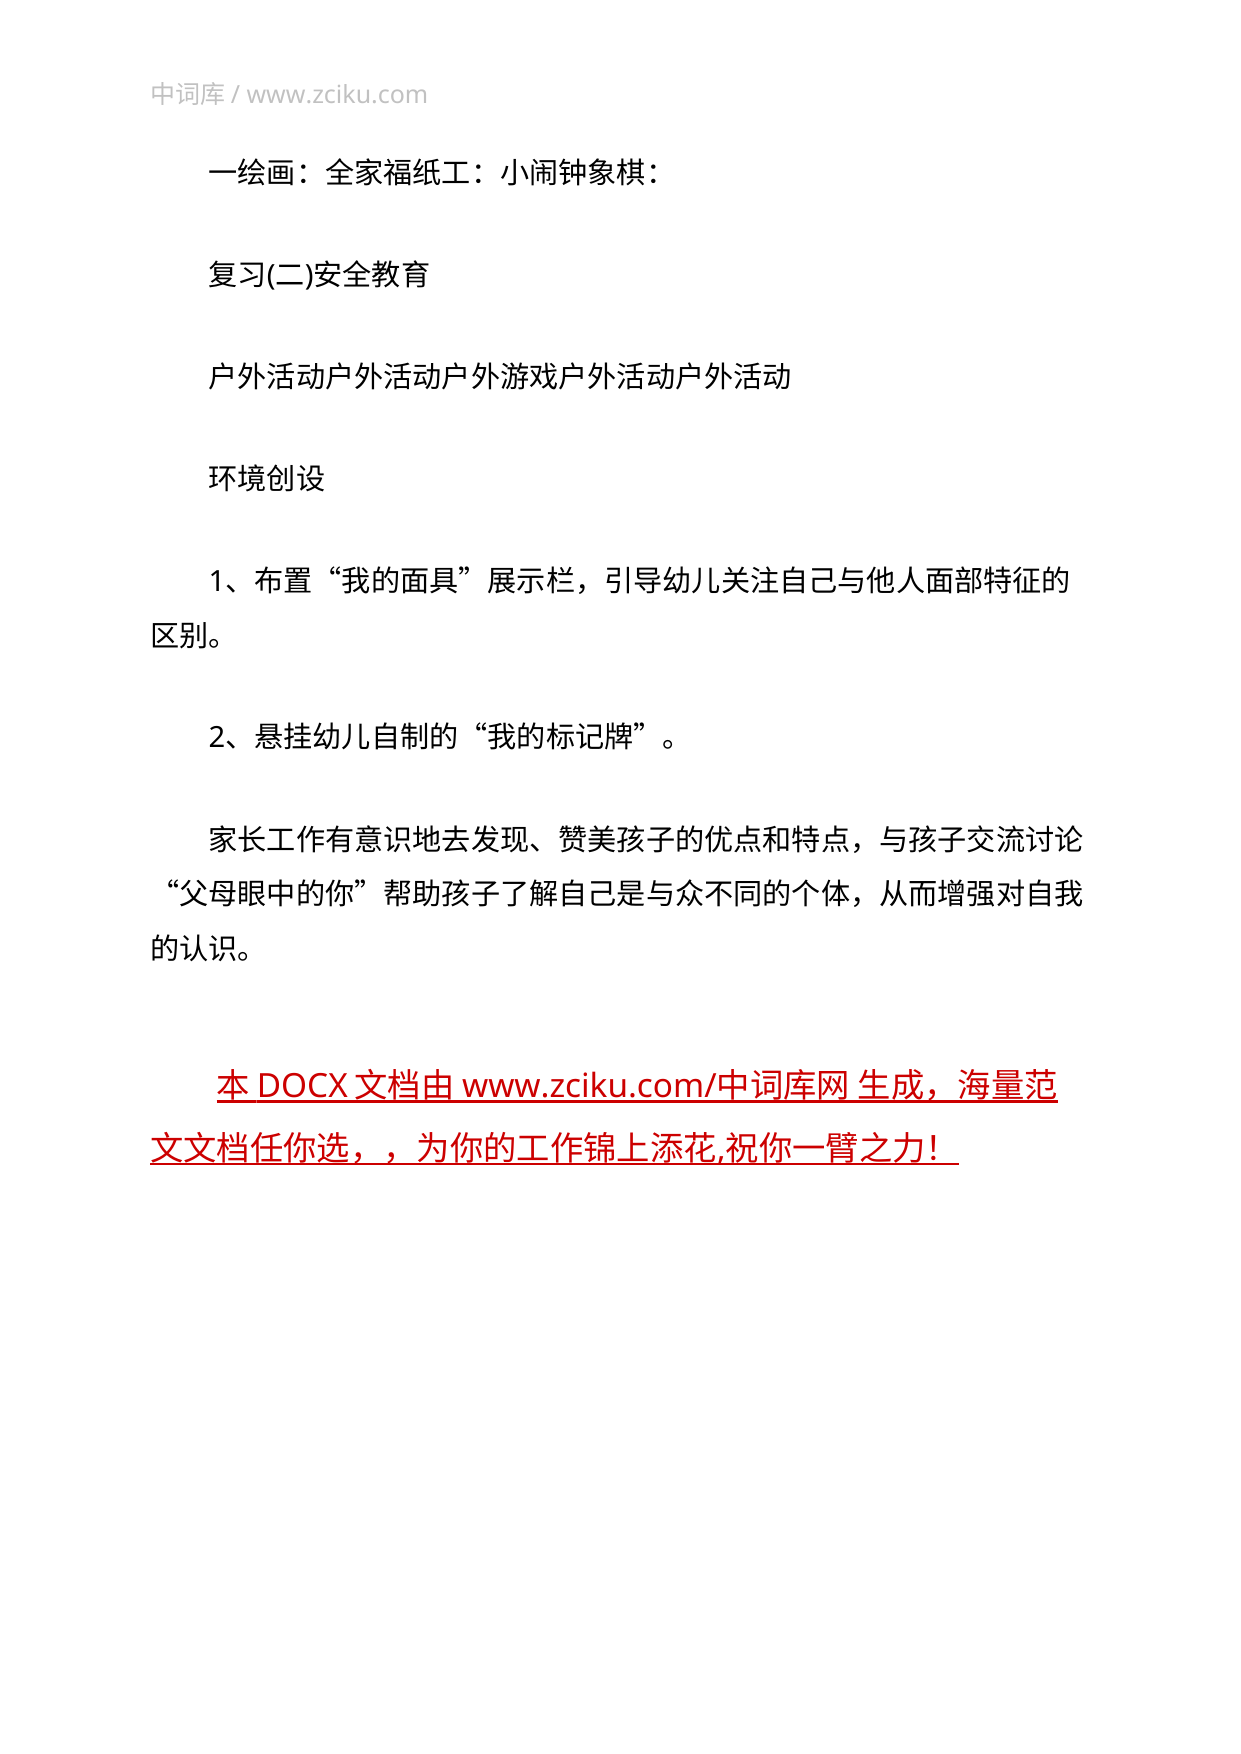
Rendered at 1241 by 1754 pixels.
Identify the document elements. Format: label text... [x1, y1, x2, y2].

text 户外活动户外活动户外游戏户外活动户外活动 [150, 354, 1090, 396]
text 2、悬挂幼儿自制的“我的标记牌”。 [150, 714, 1090, 756]
text 复习(二)安全教育 [150, 252, 1090, 294]
text 1、布置“我的面具”展示栏，引导幼儿关注自己与他人面部特征的区别。 [150, 557, 1090, 654]
text 一绘画：全家福纸工：小闹钟象棋： [150, 150, 1090, 192]
text 环境创设 [150, 456, 1090, 498]
text 家长工作有意识地去发现、赞美孩子的优点和特点，与孩子交流讨论“父母眼中的你”帮助孩子了解自己是与众不同的个体，从而增强对自我的认识。 [150, 816, 1090, 968]
text 本DOCX文档由 www.zciku.com/中词库网 生成，海量范文文档任你选，，为你的工作锦上添花,祝你一臂之力！ [150, 1059, 1090, 1170]
